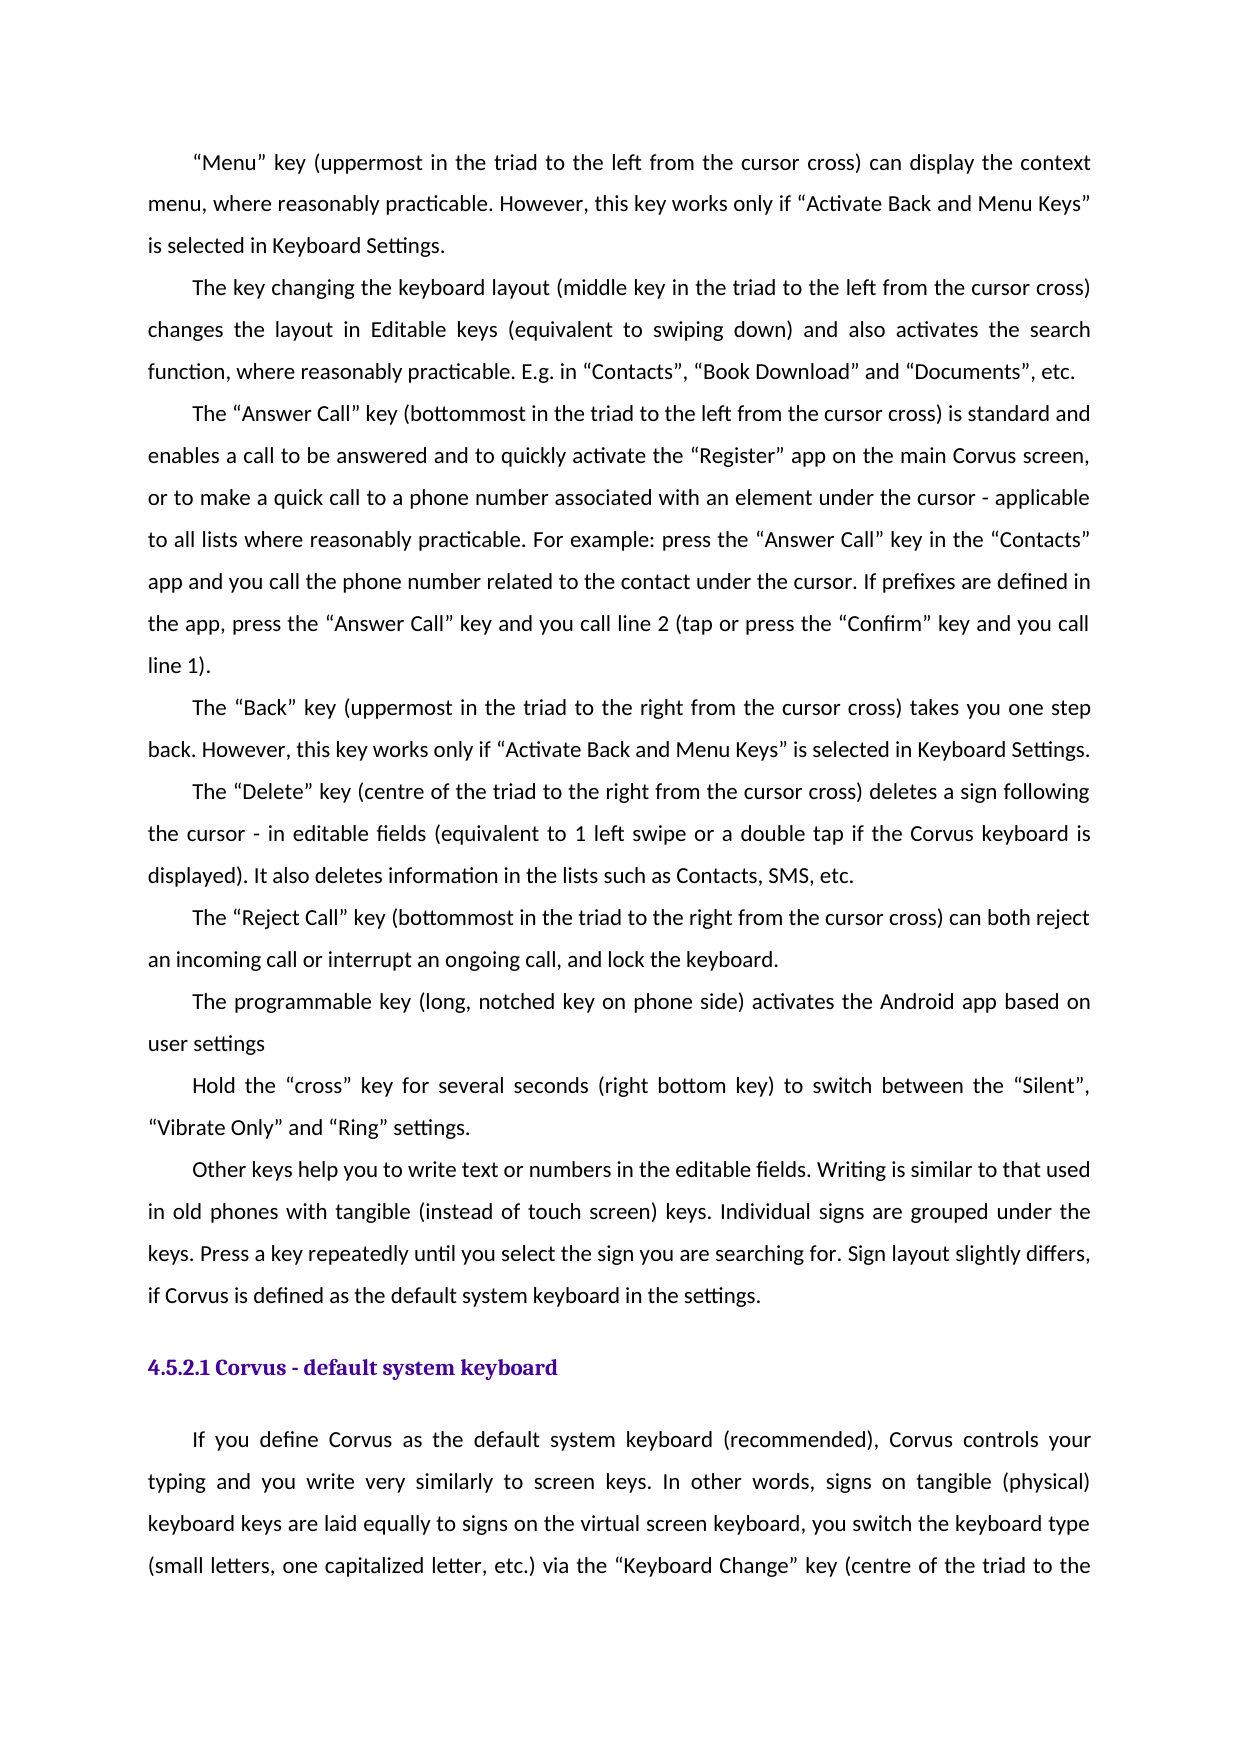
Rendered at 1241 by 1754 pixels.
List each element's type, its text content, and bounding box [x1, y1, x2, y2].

text The “Delete” key (centre of the triad to the right from the cursor cross) deletes a sign following the cursor - in editable fields (equivalent to 1 left swipe or a double tap if the Corvus keyboard is displayed). It also deletes information in the lists such as Contacts, SMS, etc. [148, 777, 1093, 889]
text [148, 1425, 1093, 1579]
text “Menu” key (uppermost in the triad to the left from the cursor cross) can display the context menu, where reasonably practicable. However, this key works only if “Activate Back and Menu Keys” is selected in Keyboard Settings. [148, 148, 1093, 259]
subtitle Corvus - default system keyboard [148, 1354, 1093, 1381]
text The “Back” key (uppermost in the triad to the right from the cursor cross) takes you one step back. However, this key works only if “Activate Back and Menu Keys” is selected in Keyboard Settings. [148, 693, 1093, 763]
text Hold the “cross” key for several seconds (right bottom key) to switch between the “Silent”, “Vibrate Only” and “Ring” settings. [148, 1071, 1093, 1141]
text The “Answer Call” key (bottommost in the triad to the left from the cursor cross) is standard and enables a call to be answered and to quickly activate the “Register” app on the main Corvus screen, or to make a quick call to a phone number associated with an element under the cursor - applicable to all lists where reasonably practicable. For example: press the “Answer Call” key in the “Contacts” app and you call the phone number related to the contact under the cursor. If prefixes are defined in the app, press the “Answer Call” key and you call line 2 (tap or press the “Confirm” key and you call line 1). [148, 399, 1093, 679]
text The “Reject Call” key (bottommost in the triad to the right from the cursor cross) can both reject an incoming call or interrupt an ongoing call, and lock the keyboard. [148, 903, 1093, 973]
text Other keys help you to write text or numbers in the editable fields. Writing is similar to that used in old phones with tangible (instead of touch screen) keys. Individual signs are grouped under the keys. Press a key repeatedly until you select the sign you are searching for. Sign layout slightly differs, if Corvus is defined as the default system keyboard in the settings. [148, 1155, 1093, 1309]
text The programmable key (long, notched key on phone side) activates the Android app based on user settings [148, 987, 1093, 1057]
text The key changing the keyboard layout (middle key in the triad to the left from the cursor cross) changes the layout in Editable keys (equivalent to swiping down) and also activates the search function, where reasonably practicable. E.g. in “Contacts”, “Book Download” and “Documents”, etc. [148, 273, 1093, 386]
